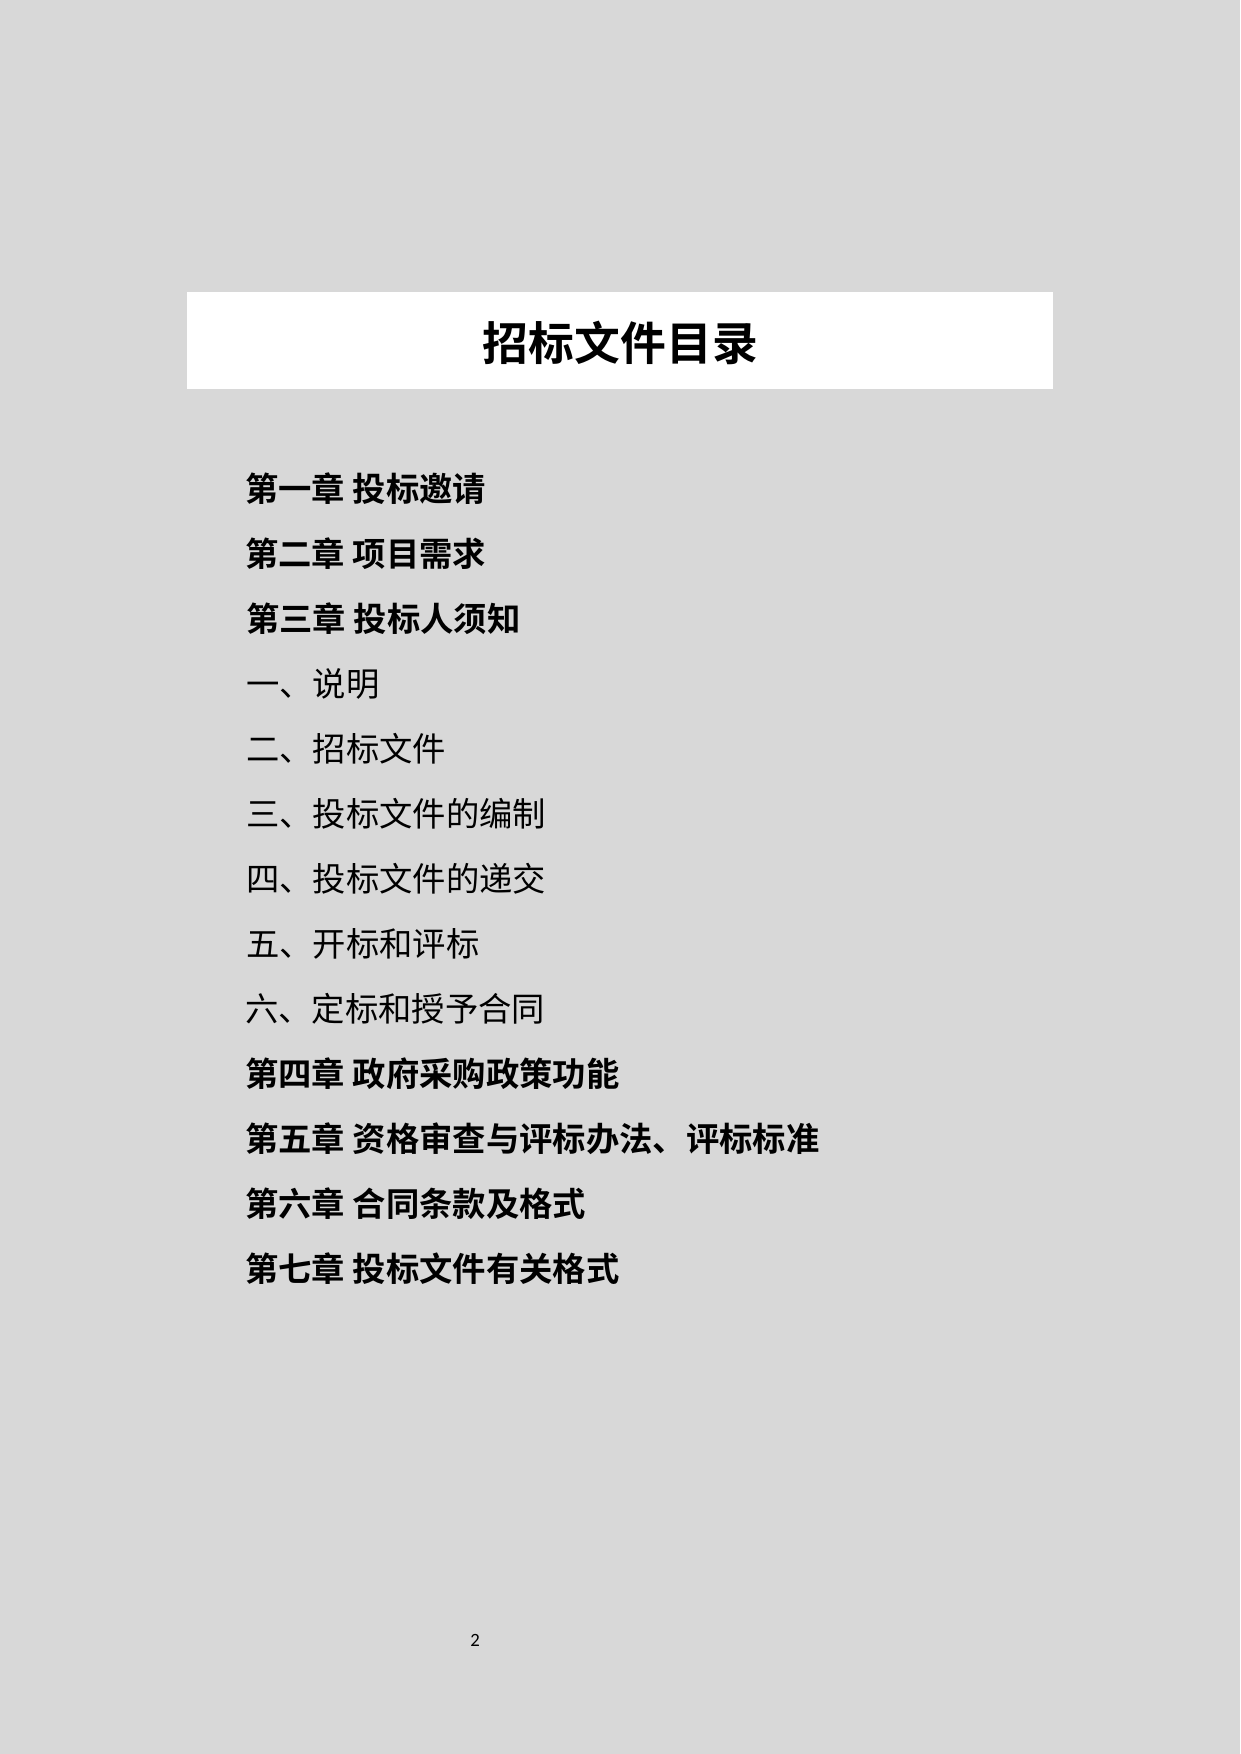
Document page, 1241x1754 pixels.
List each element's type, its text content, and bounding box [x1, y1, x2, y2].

text 第七章 投标文件有关格式 [187, 1234, 1053, 1299]
text 第三章 投标人须知 [187, 584, 1053, 649]
text 二、招标文件 [187, 714, 1053, 779]
text 招标文件目录 [187, 292, 1053, 389]
text 四、投标文件的递交 [187, 844, 1053, 909]
text 第六章 合同条款及格式 [187, 1169, 1053, 1234]
text 六、定标和授予合同 [187, 974, 1053, 1039]
text 三、投标文件的编制 [187, 779, 1053, 844]
text 第四章 政府采购政策功能 [187, 1039, 1053, 1104]
text 第五章 资格审查与评标办法、评标标准 [187, 1104, 1053, 1169]
text 第二章 项目需求 [187, 519, 1053, 584]
text 一、说明 [187, 649, 1053, 714]
text 五、开标和评标 [187, 909, 1053, 974]
text 第一章 投标邀请 [187, 454, 1053, 519]
